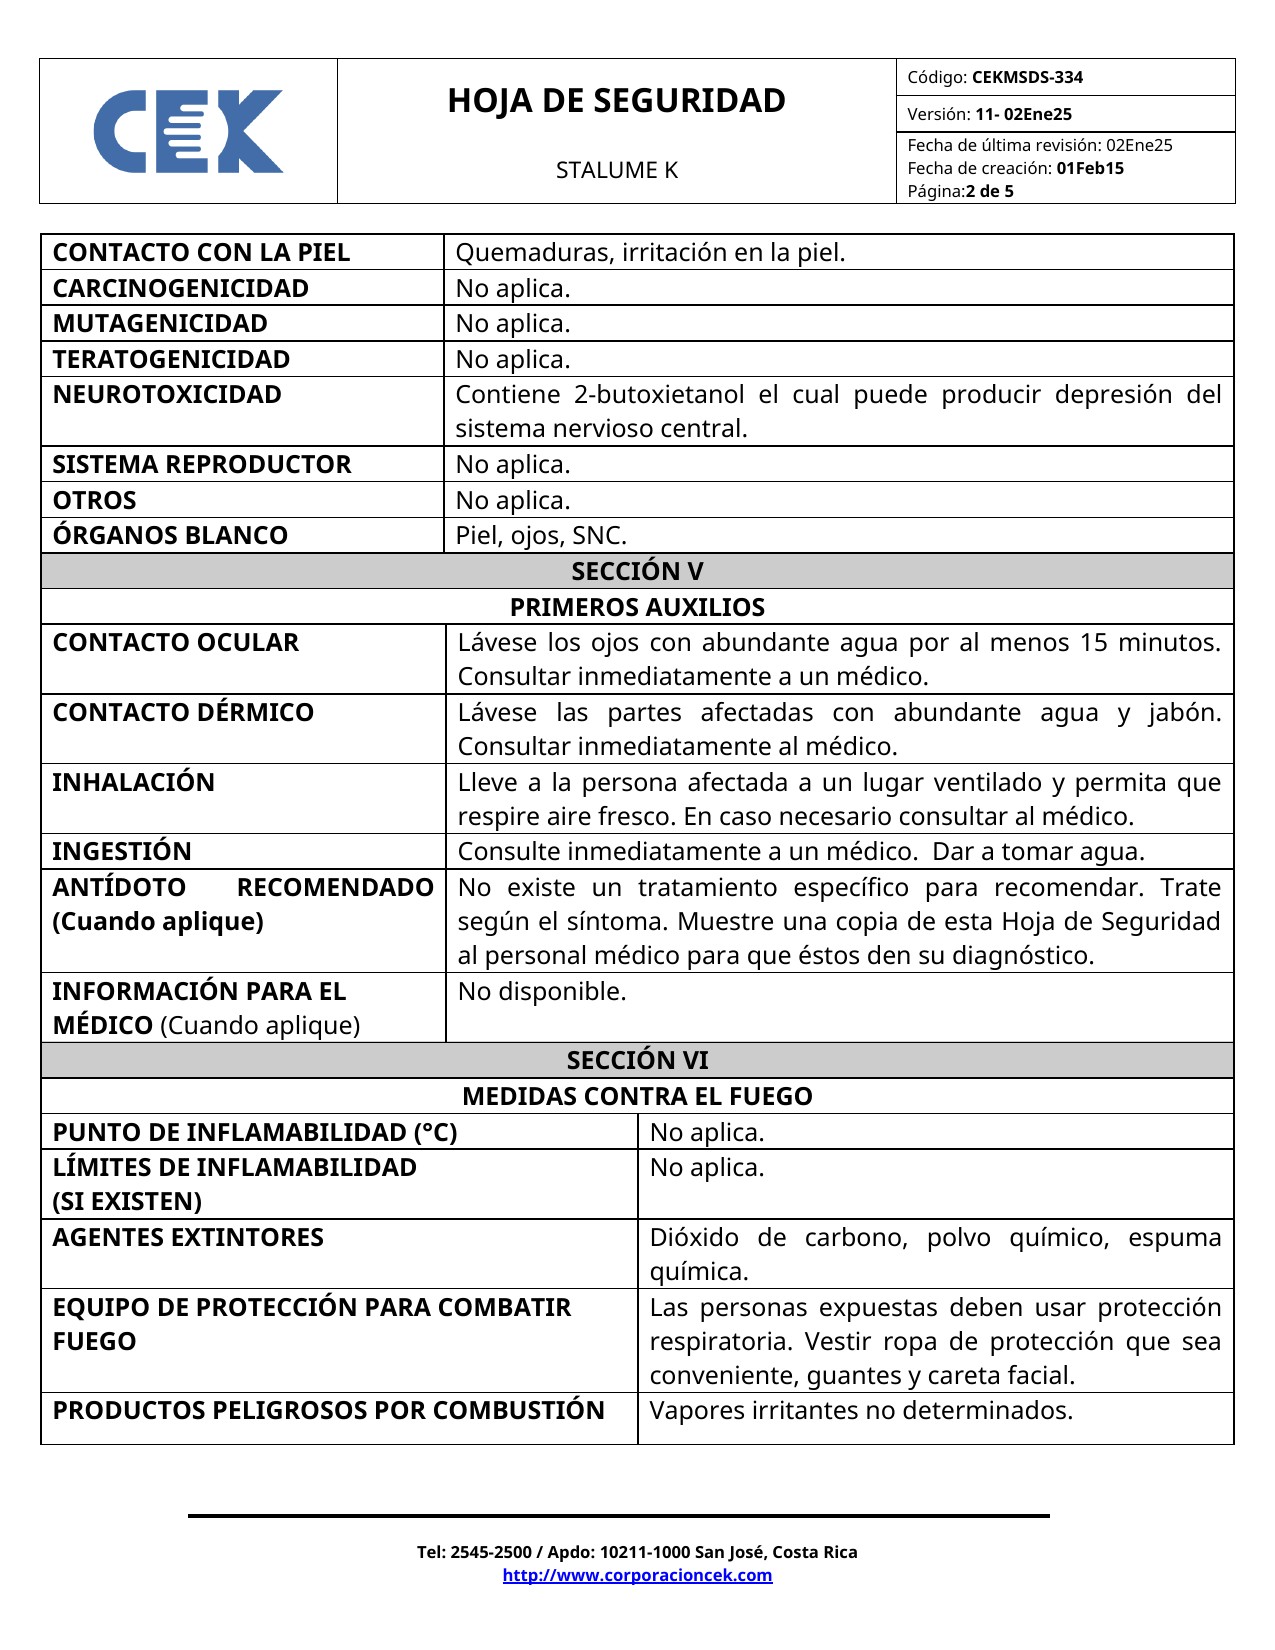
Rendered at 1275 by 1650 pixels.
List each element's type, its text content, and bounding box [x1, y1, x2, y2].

table_cell No aplica. [445, 306, 1233, 340]
table_cell No aplica. [445, 482, 1233, 516]
table_cell SECCIÓN V [42, 554, 1233, 588]
table_cell INFORMACIÓN PARA EL MÉDICO (Cuando aplique) [42, 973, 445, 1041]
table_cell AGENTES EXTINTORES [42, 1220, 637, 1288]
table_cell Vapores irritantes no determinados. [639, 1393, 1233, 1443]
table_cell CARCINOGENICIDAD [42, 270, 443, 304]
table_cell INGESTIÓN [42, 834, 445, 868]
table_cell CONTACTO OCULAR [42, 625, 445, 693]
table_cell No existe un tratamiento específico para recomendar. Trate según el síntoma. Muestre una copia de esta Hoja de Seguridad al personal médico para que éstos den su diagnóstico. [447, 870, 1233, 972]
table_cell No aplica. [639, 1150, 1233, 1218]
table_cell LÍMITES DE INFLAMABILIDAD (SI EXISTEN) [42, 1150, 637, 1218]
table_cell ÓRGANOS BLANCO [42, 518, 443, 552]
table_cell TERATOGENICIDAD [42, 342, 443, 376]
table_cell OTROS [42, 482, 443, 516]
table_cell No aplica. [445, 342, 1233, 376]
table_cell No aplica. [445, 447, 1233, 481]
table_cell CONTACTO DÉRMICO [42, 695, 445, 763]
table_cell PRODUCTOS PELIGROSOS POR COMBUSTIÓN [42, 1393, 637, 1443]
table_cell Piel, ojos, SNC. [445, 518, 1233, 552]
table_cell SISTEMA REPRODUCTOR [42, 447, 443, 481]
table_cell PUNTO DE INFLAMABILIDAD (°C) [42, 1114, 637, 1148]
table_cell No aplica. [639, 1114, 1233, 1148]
table_cell No disponible. [447, 973, 1233, 1041]
table_cell EQUIPO DE PROTECCIÓN PARA COMBATIR FUEGO [42, 1289, 637, 1391]
table_cell CONTACTO CON LA PIEL [42, 235, 443, 269]
table_cell MEDIDAS CONTRA EL FUEGO [42, 1079, 1233, 1113]
table_cell ANTÍDOTO RECOMENDADO (Cuando aplique) [42, 870, 445, 972]
table_cell Dióxido de carbono, polvo químico, espuma química. [639, 1220, 1233, 1288]
table_cell Las personas expuestas deben usar protección respiratoria. Vestir ropa de protección que sea conveniente, guantes y careta facial. [639, 1289, 1233, 1391]
table_cell INHALACIÓN [42, 764, 445, 832]
table_cell Quemaduras, irritación en la piel. [445, 235, 1233, 269]
table_cell PRIMEROS AUXILIOS [42, 589, 1233, 623]
table_cell NEUROTOXICIDAD [42, 377, 443, 445]
table_cell Lávese los ojos con abundante agua por al menos 15 minutos. Consultar inmediatamente a un médico. [447, 625, 1233, 693]
table_cell MUTAGENICIDAD [42, 306, 443, 340]
table_cell No aplica. [445, 270, 1233, 304]
table_cell Lávese las partes afectadas con abundante agua y jabón. Consultar inmediatamente al médico. [447, 695, 1233, 763]
table_cell SECCIÓN VI [42, 1043, 1233, 1077]
picture [81, 78, 296, 185]
table_cell Contiene 2-butoxietanol el cual puede producir depresión del sistema nervioso central. [445, 377, 1233, 445]
table_cell Lleve a la persona afectada a un lugar ventilado y permita que respire aire fresco. En caso necesario consultar al médico. [447, 764, 1233, 832]
table_cell Consulte inmediatamente a un médico. Dar a tomar agua. [447, 834, 1233, 868]
